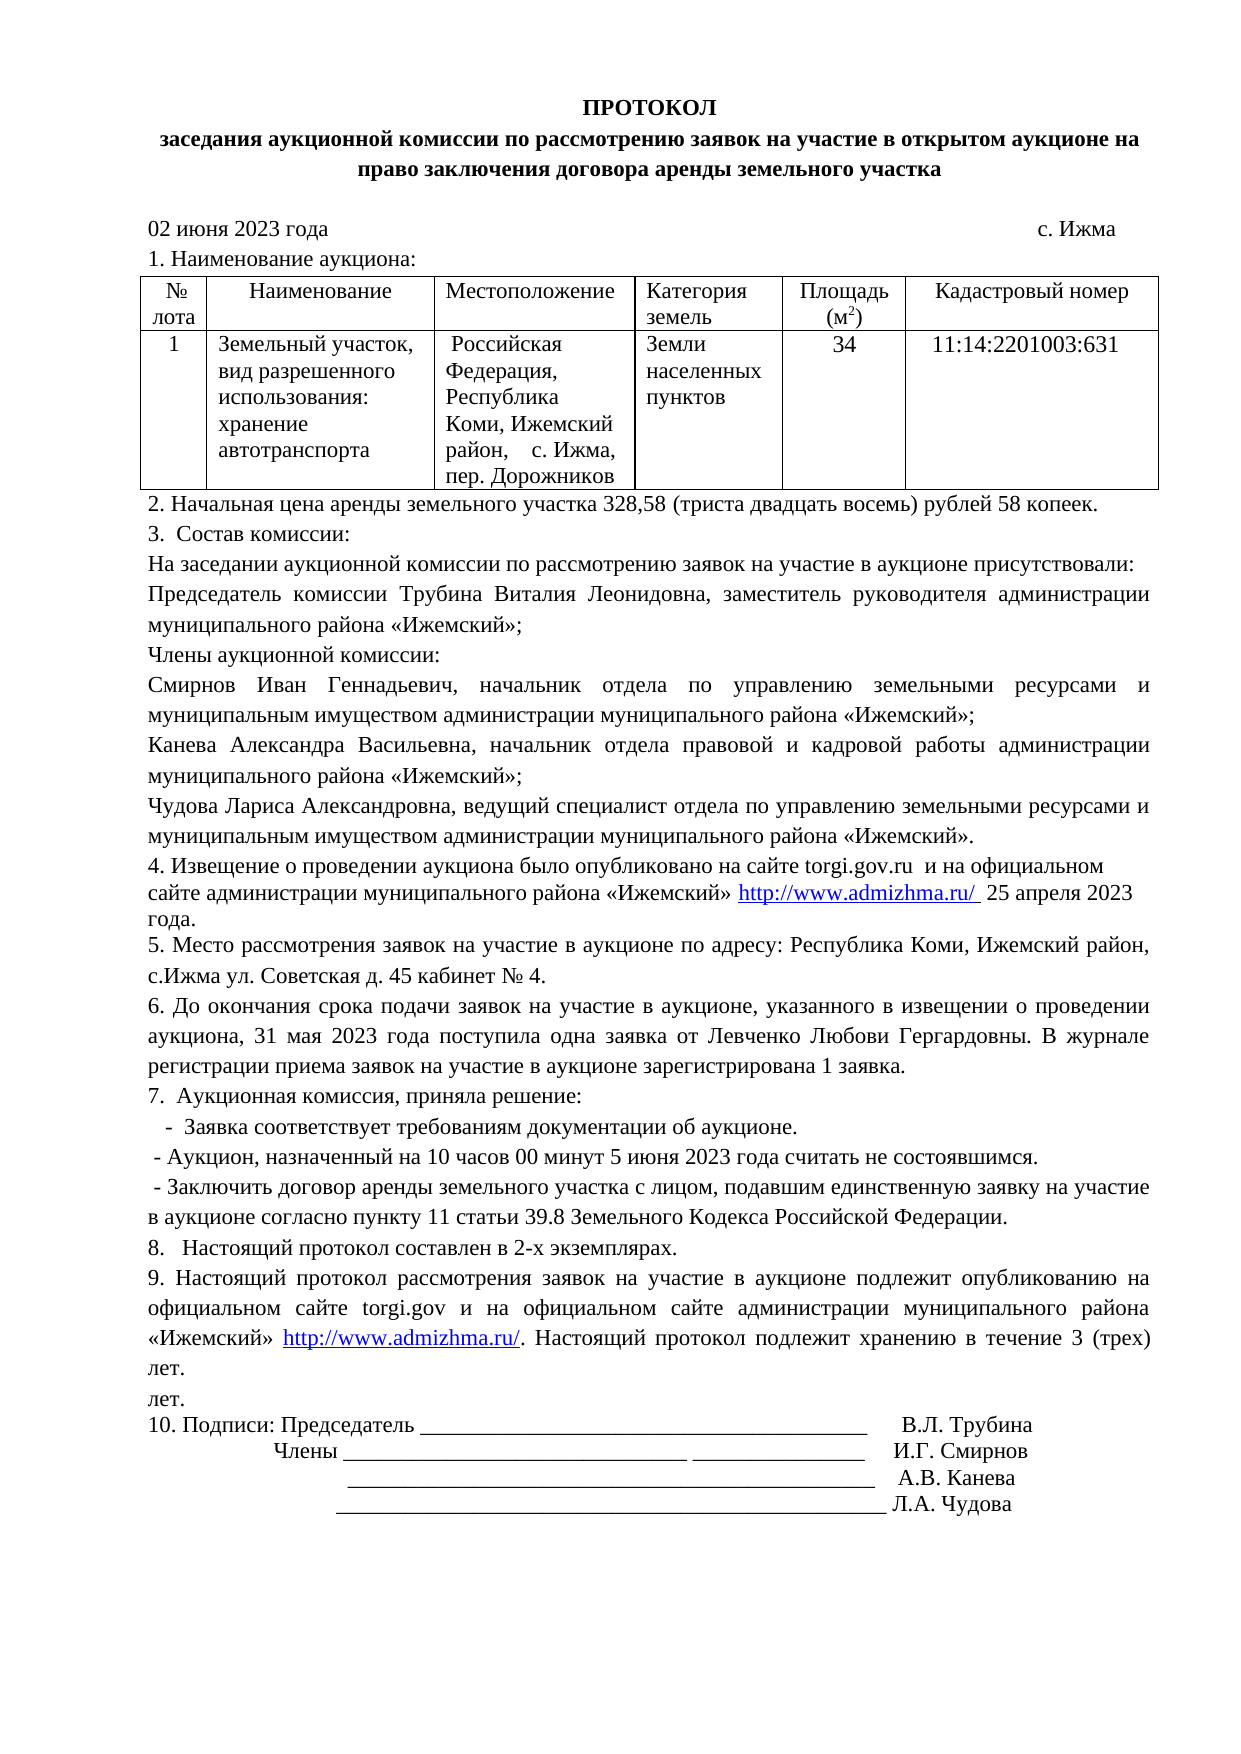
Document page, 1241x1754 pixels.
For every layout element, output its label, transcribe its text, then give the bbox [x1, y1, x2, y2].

text 02 июня 2023 года с. Ижма [148, 215, 1152, 242]
table_header Категория земель [636, 277, 782, 329]
text 9. Настоящий протокол рассмотрения заявок на участие в аукционе подлежит опубликованию на официальном сайте torgi.gov и на официальном сайте администрации муниципального района «Ижемский» http://www.admizhma.ru/. Настоящий протокол подлежит хранению в течение 3 (трех) лет. [148, 1264, 1152, 1381]
text заседания аукционной комиссии по рассмотрению заявок на участие в открытом аукционе на право заключения договора аренды земельного участка [148, 125, 1152, 181]
text Члены аукционной комиссии: [148, 641, 1152, 667]
text 2. Начальная цена аренды земельного участка 328,58 (триста двадцать восемь) рублей 58 копеек. [148, 490, 1152, 516]
text На заседании аукционной комиссии по рассмотрению заявок на участие в аукционе присутствовали: [148, 550, 1152, 577]
text Члены ______________________________ _______________ И.Г. Смирнов [148, 1437, 1152, 1464]
text лет. [148, 1384, 1152, 1411]
table_header Кадастровый номер [906, 277, 1158, 329]
table_cell Земли населенных пунктов [636, 331, 782, 489]
table_cell Российская Федерация, Республика Коми, Ижемский район, с. Ижма, пер. Дорожников [435, 331, 634, 489]
text ПРОТОКОЛ [148, 94, 1152, 121]
text 1. Наименование аукциона: [148, 246, 1152, 272]
text 6. До окончания срока подачи заявок на участие в аукционе, указанного в извещении о проведении аукциона, 31 мая 2023 года поступила одна заявка от Левченко Любови Гергардовны. В журнале регистрации приема заявок на участие в аукционе зарегистрирована 1 заявка. [148, 992, 1152, 1079]
text 8. Настоящий протокол составлен в 2-х экземплярах. [148, 1233, 1152, 1260]
text - Аукцион, назначенный на 10 часов 00 минут 5 июня 2023 года считать не состоявшимся. [148, 1143, 1152, 1169]
table_header Местоположение [435, 277, 634, 329]
text ______________________________________________ А.В. Канева [148, 1464, 1152, 1490]
text 5. Место рассмотрения заявок на участие в аукционе по адресу: Республика Коми, Ижемский район, с.Ижма ул. Советская д. 45 кабинет № 4. [148, 931, 1152, 988]
text 4. Извещение о проведении аукциона было опубликовано на сайте torgi.gov.ru и на официальном сайте администрации муниципального района «Ижемский» http://www.admizhma.ru/ 25 апреля 2023 года. [148, 852, 1152, 931]
table_cell 1 [141, 331, 206, 489]
table_header Площадь (м2) [783, 277, 905, 329]
table_cell Земельный участок, вид разрешенного использования: хранение автотранспорта [207, 331, 434, 489]
text Смирнов Иван Геннадьевич, начальник отдела по управлению земельными ресурсами и муниципальным имуществом администрации муниципального района «Ижемский»; [148, 671, 1152, 728]
table_header Наименование [207, 277, 434, 329]
table_cell 11:14:2201003:631 [906, 331, 1158, 489]
text - Заявка соответствует требованиям документации об аукционе. [148, 1113, 1152, 1139]
table_header № лота [141, 277, 206, 329]
text 3. Состав комиссии: [148, 520, 1152, 546]
table_cell 34 [783, 331, 905, 489]
text Канева Александра Васильевна, начальник отдела правовой и кадровой работы администрации муниципального района «Ижемский»; [148, 732, 1152, 788]
text 7. Аукционная комиссия, приняла решение: [148, 1082, 1152, 1109]
text Чудова Лариса Александровна, ведущий специалист отдела по управлению земельными ресурсами и муниципальным имуществом администрации муниципального района «Ижемский». [148, 792, 1152, 848]
text Председатель комиссии Трубина Виталия Леонидовна, заместитель руководителя администрации муниципального района «Ижемский»; [148, 581, 1152, 637]
text - Заключить договор аренды земельного участка с лицом, подавшим единственную заявку на участие в аукционе согласно пункту 11 статьи 39.8 Земельного Кодекса Российской Федерации. [148, 1173, 1152, 1230]
text ________________________________________________ Л.А. Чудова [148, 1490, 1152, 1516]
text 10. Подписи: Председатель _______________________________________ В.Л. Трубина [148, 1411, 1152, 1437]
